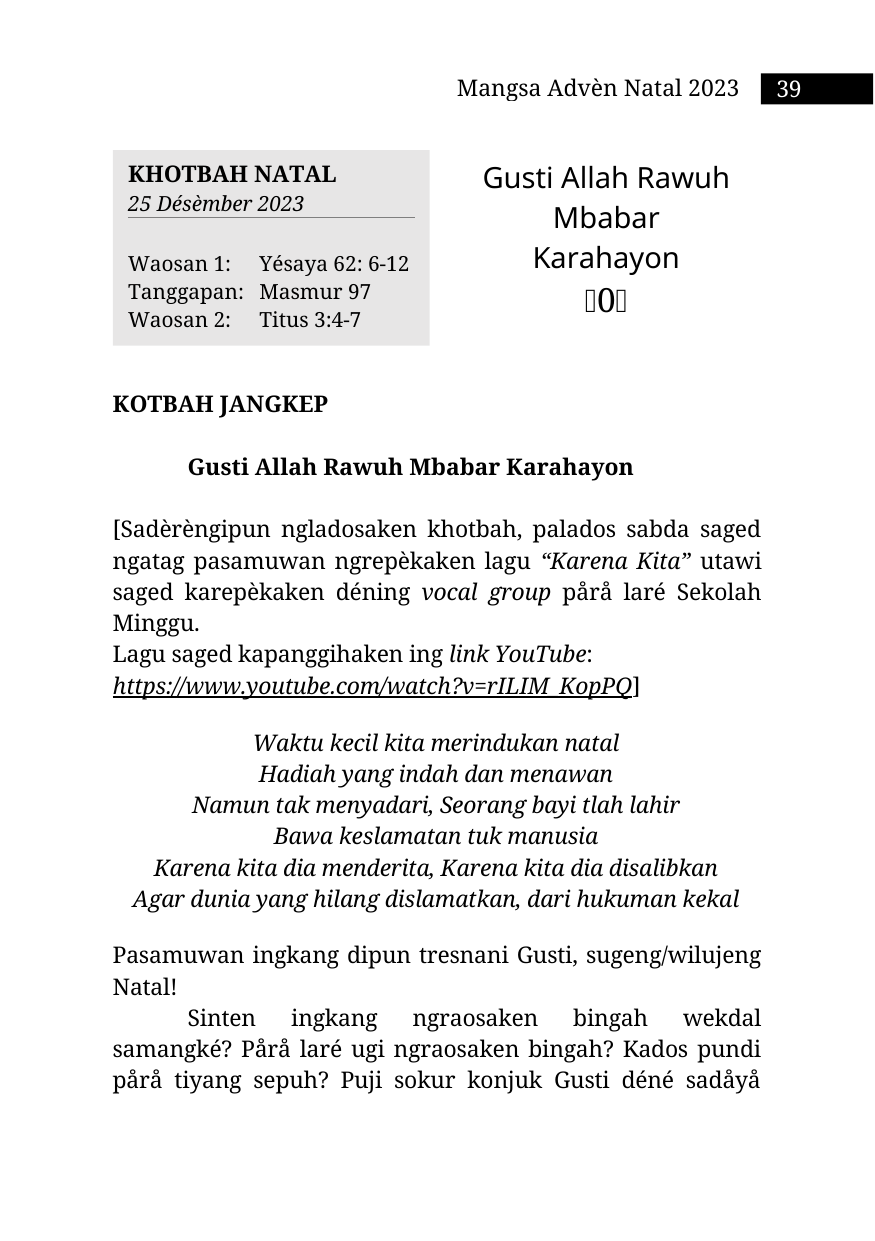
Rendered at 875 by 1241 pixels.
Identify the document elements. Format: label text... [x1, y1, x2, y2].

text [112, 1002, 762, 1096]
text Namun tak menyadari, Seorang bayi tlah lahir [112, 789, 762, 820]
text Agar dunia yang hilang dislamatkan, dari hukuman kekal [112, 883, 762, 914]
text Pasamuwan ingkang dipun tresnani Gusti, sugeng/wilujeng Natal! [112, 939, 762, 1002]
text Bawa keslamatan tuk manusia [112, 820, 762, 851]
list Gusti Allah Rawuh Mbabar Karahayon [112, 451, 762, 482]
text Waktu kecil kita merindukan natal [112, 726, 762, 758]
text Lagu saged kapanggihaken ing link YouTube: [112, 638, 762, 670]
text Karena kita dia menderita, Karena kita dia disalibkan [112, 851, 762, 883]
text [Sadèrèngipun ngladosaken khotbah, palados sabda saged ngatag pasamuwan ngrepèkaken lagu “Karena Kita” utawi saged karepèkaken déning vocal group pårå laré Sekolah Minggu. [112, 513, 762, 638]
text https://www.youtube.com/watch?v=rILIM_KopPQ] [112, 670, 762, 701]
text KOTBAH JANGKEP [112, 388, 762, 420]
text Hadiah yang indah dan menawan [112, 758, 762, 789]
